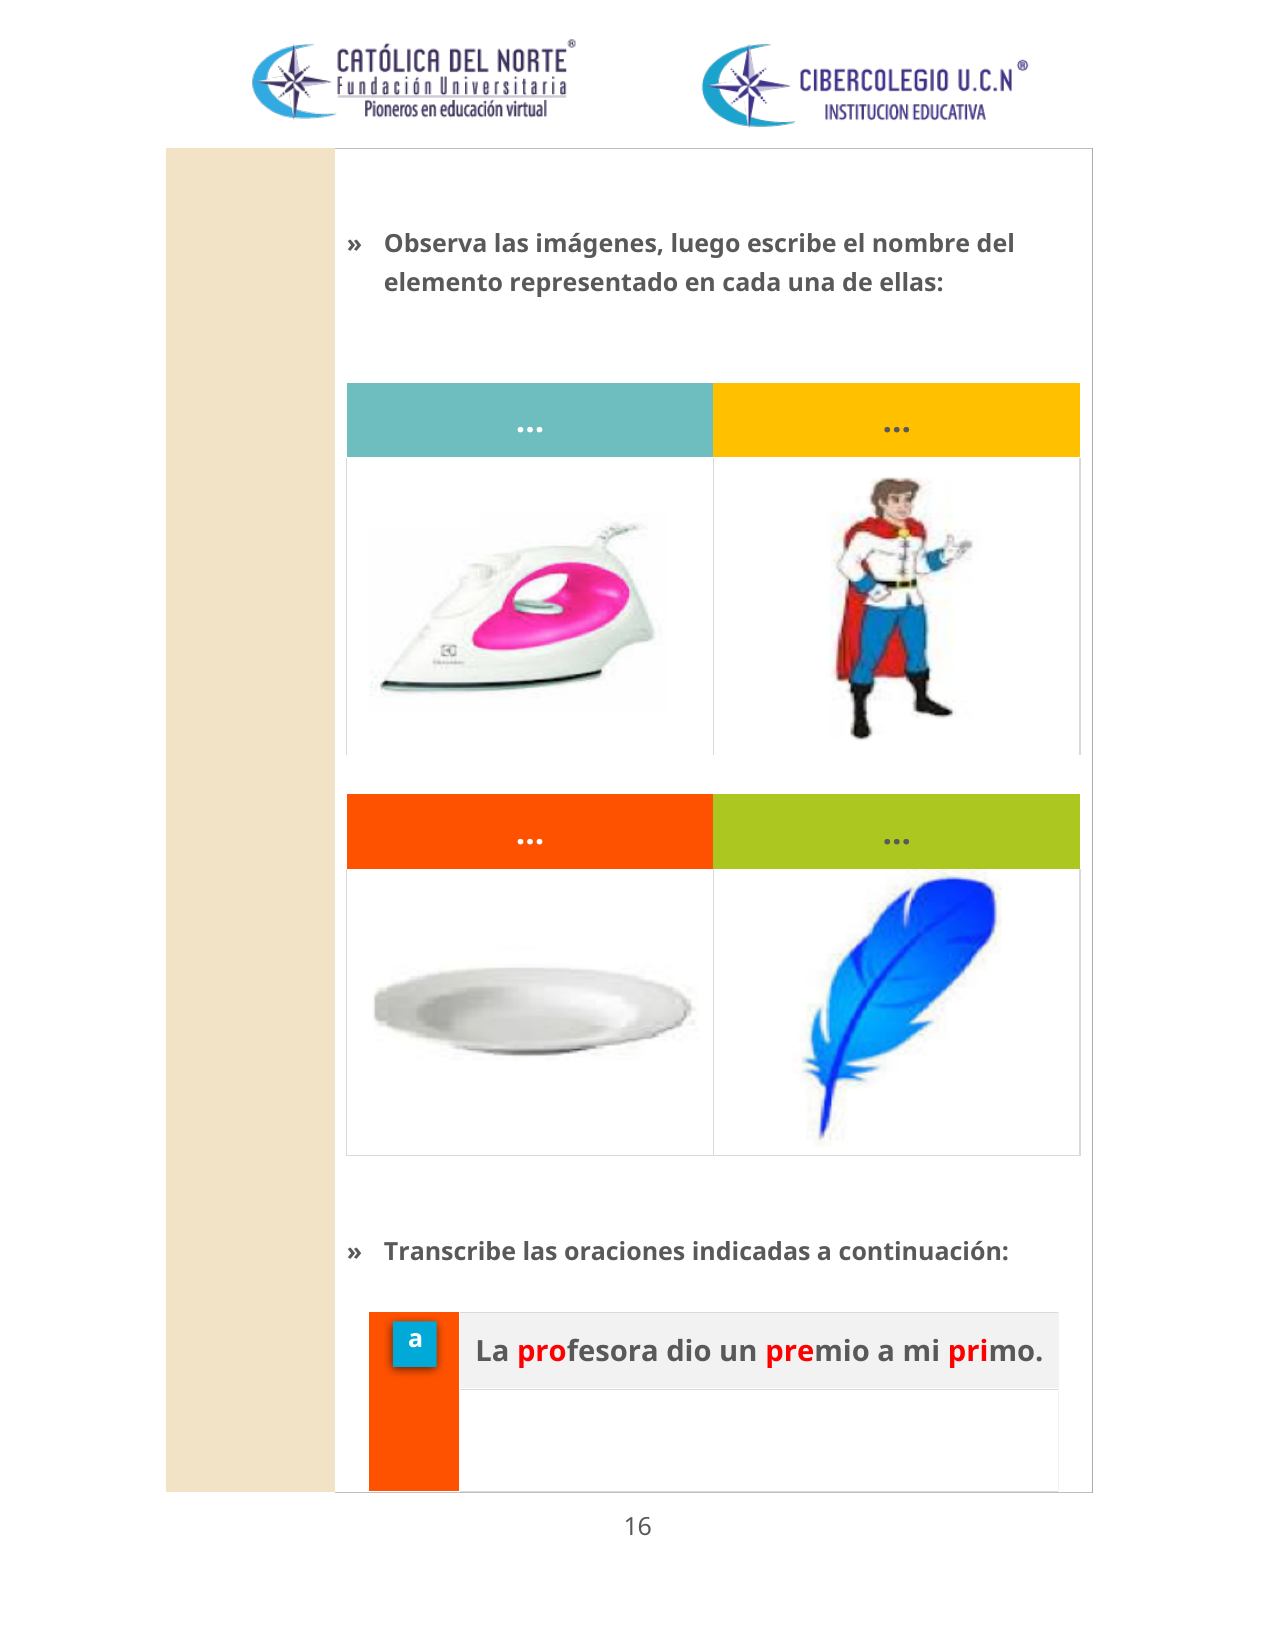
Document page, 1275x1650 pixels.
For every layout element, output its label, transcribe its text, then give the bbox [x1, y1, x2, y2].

picture [672, 31, 1057, 139]
picture [212, 22, 615, 135]
picture [357, 491, 702, 717]
picture [801, 457, 992, 751]
picture [357, 932, 702, 1087]
picture [791, 869, 1002, 1151]
table_header [166, 148, 335, 1492]
